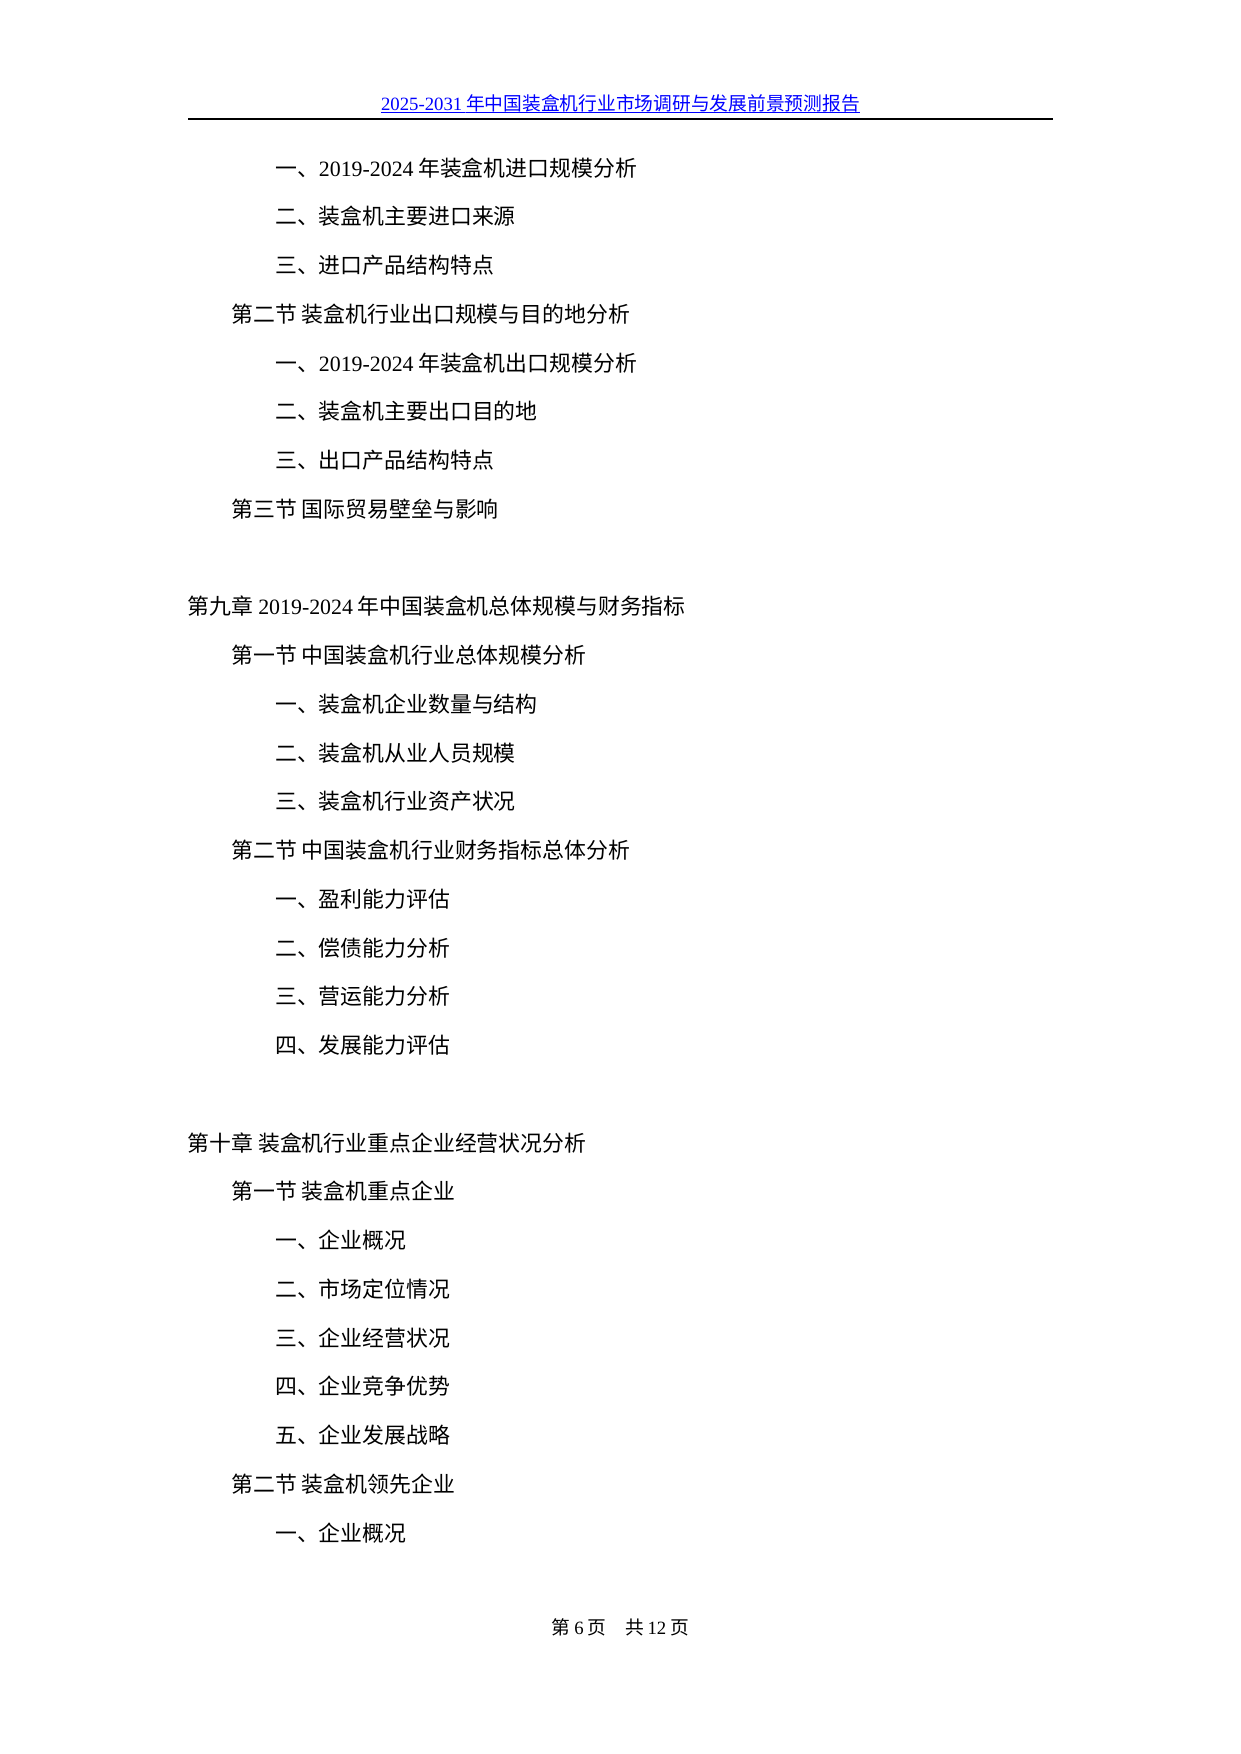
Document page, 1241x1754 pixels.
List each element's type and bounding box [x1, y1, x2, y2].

text [187, 150, 1053, 1548]
